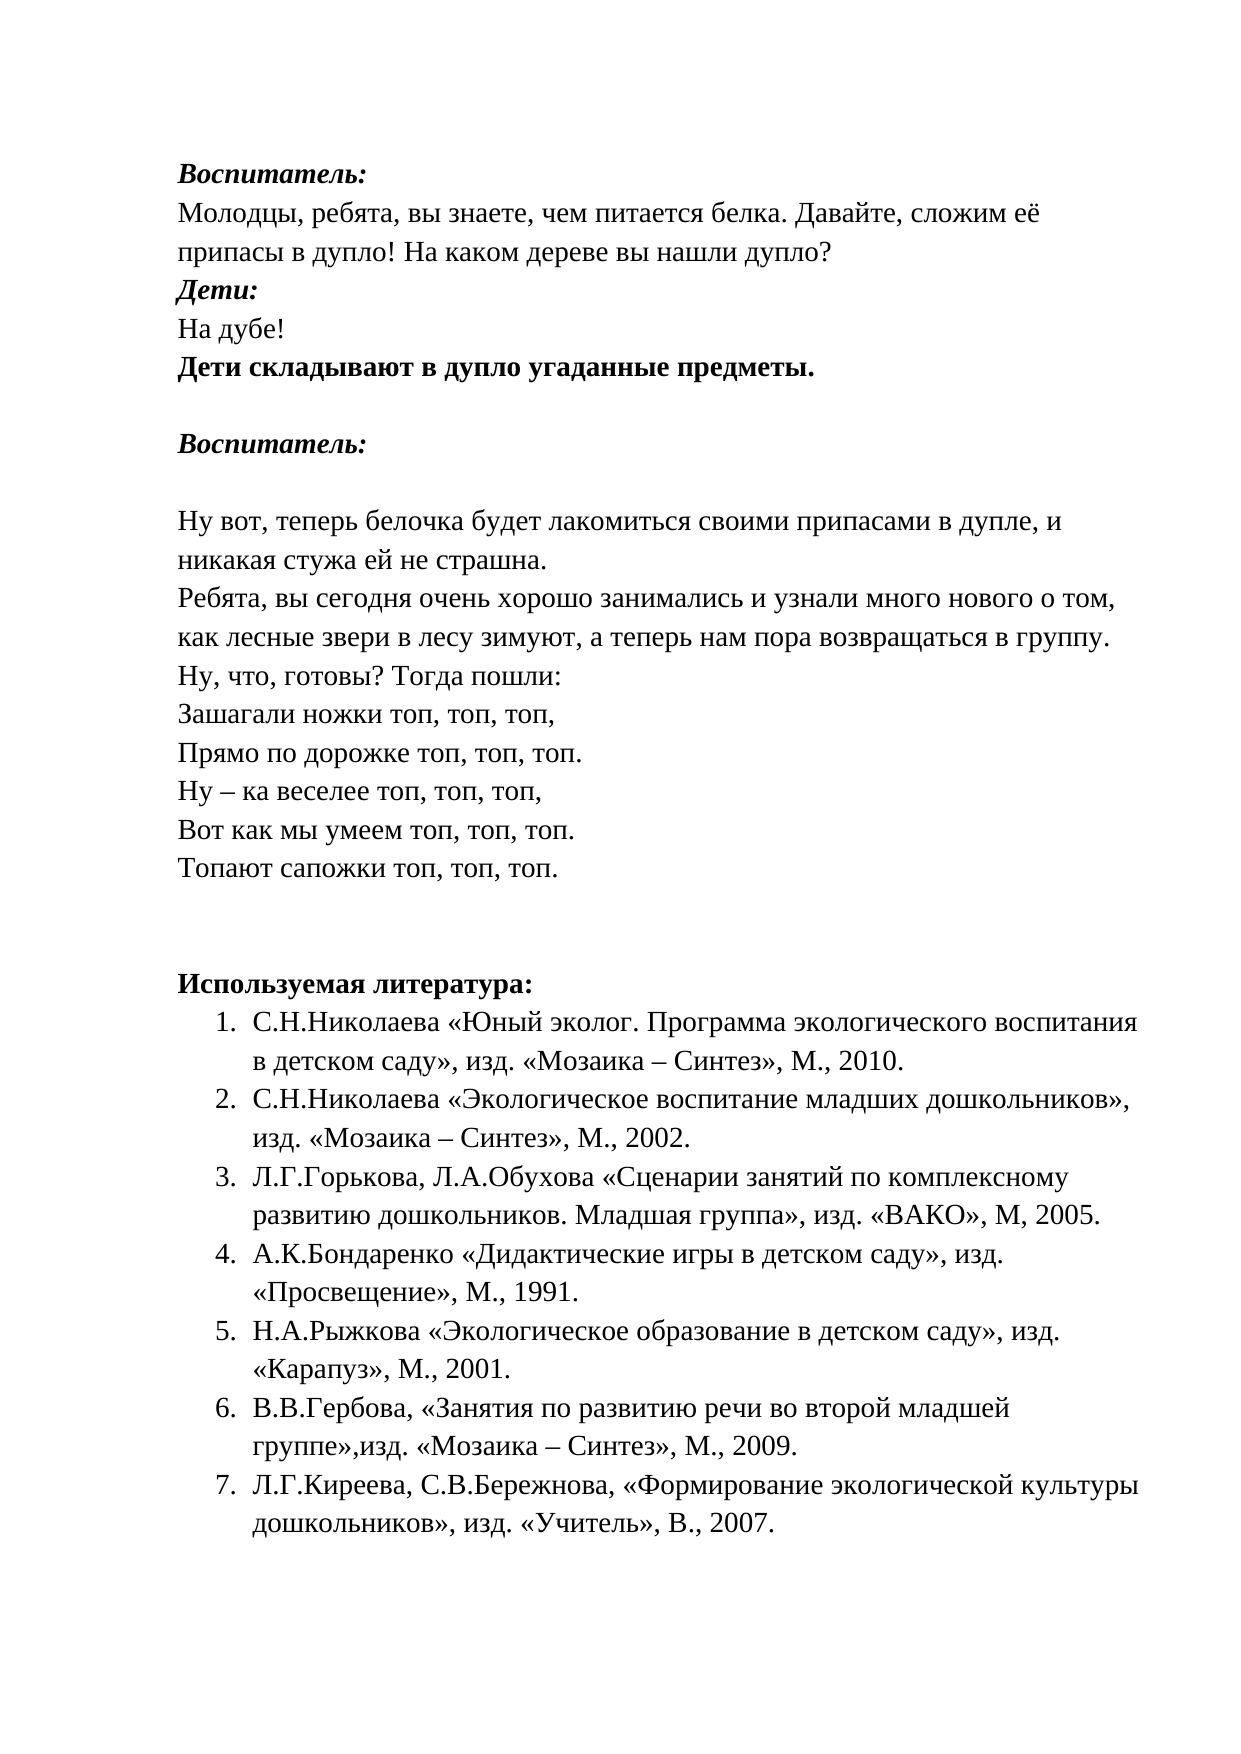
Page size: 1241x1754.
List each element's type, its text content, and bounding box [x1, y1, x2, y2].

list Л.Г.Горькова, Л.А.Обухова «Сценарии занятий по комплексному развитию дошкольников. Младшая группа», изд. «ВАКО», М, 2005. [215, 1159, 1152, 1231]
list Ну вот, теперь белочка будет лакомиться своими припасами в дупле, и никакая стужа ей не страшна. [177, 503, 1152, 576]
list Прямо по дорожке топ, топ, топ. [177, 735, 1152, 768]
list Дети складывают в дупло угаданные предметы. [177, 349, 1152, 383]
list Используемая литература: [177, 966, 1152, 999]
list Ну – ка веселее топ, топ, топ, [177, 773, 1152, 807]
list С.Н.Николаева «Экологическое воспитание младших дошкольников», изд. «Мозаика – Синтез», М., 2002. [215, 1082, 1152, 1154]
list А.К.Бондаренко «Дидактические игры в детском саду», изд. «Просвещение», М., 1991. [215, 1236, 1152, 1308]
list В.В.Гербова, «Занятия по развитию речи во второй младшей группе»,изд. «Мозаика – Синтез», М., 2009. [215, 1390, 1152, 1462]
list Воспитатель: [177, 426, 1152, 460]
list Ребята, вы сегодня очень хорошо занимались и узнали много нового о том, как лесные звери в лесу зимуют, а теперь нам пора возвращаться в группу. Ну, что, готовы? Тогда пошли: [177, 581, 1152, 691]
list Дети: [177, 272, 1152, 306]
list Воспитатель: [177, 157, 1152, 190]
list Зашагали ножки топ, топ, топ, [177, 696, 1152, 730]
list С.Н.Николаева «Юный эколог. Программа экологического воспитания в детском саду», изд. «Мозаика – Синтез», М., 2010. [215, 1004, 1152, 1077]
list Вот как мы умеем топ, топ, топ. [177, 812, 1152, 845]
list Н.А.Рыжкова «Экологическое образование в детском саду», изд. «Карапуз», М., 2001. [215, 1313, 1152, 1385]
list Топают сапожки топ, топ, топ. [177, 850, 1152, 884]
list Молодцы, ребята, вы знаете, чем питается белка. Давайте, сложим её припасы в дупло! На каком дереве вы нашли дупло? [177, 195, 1152, 267]
list На дубе! [177, 311, 1152, 344]
list Л.Г.Киреева, С.В.Бережнова, «Формирование экологической культуры дошкольников», изд. «Учитель», В., 2007. [215, 1467, 1152, 1539]
